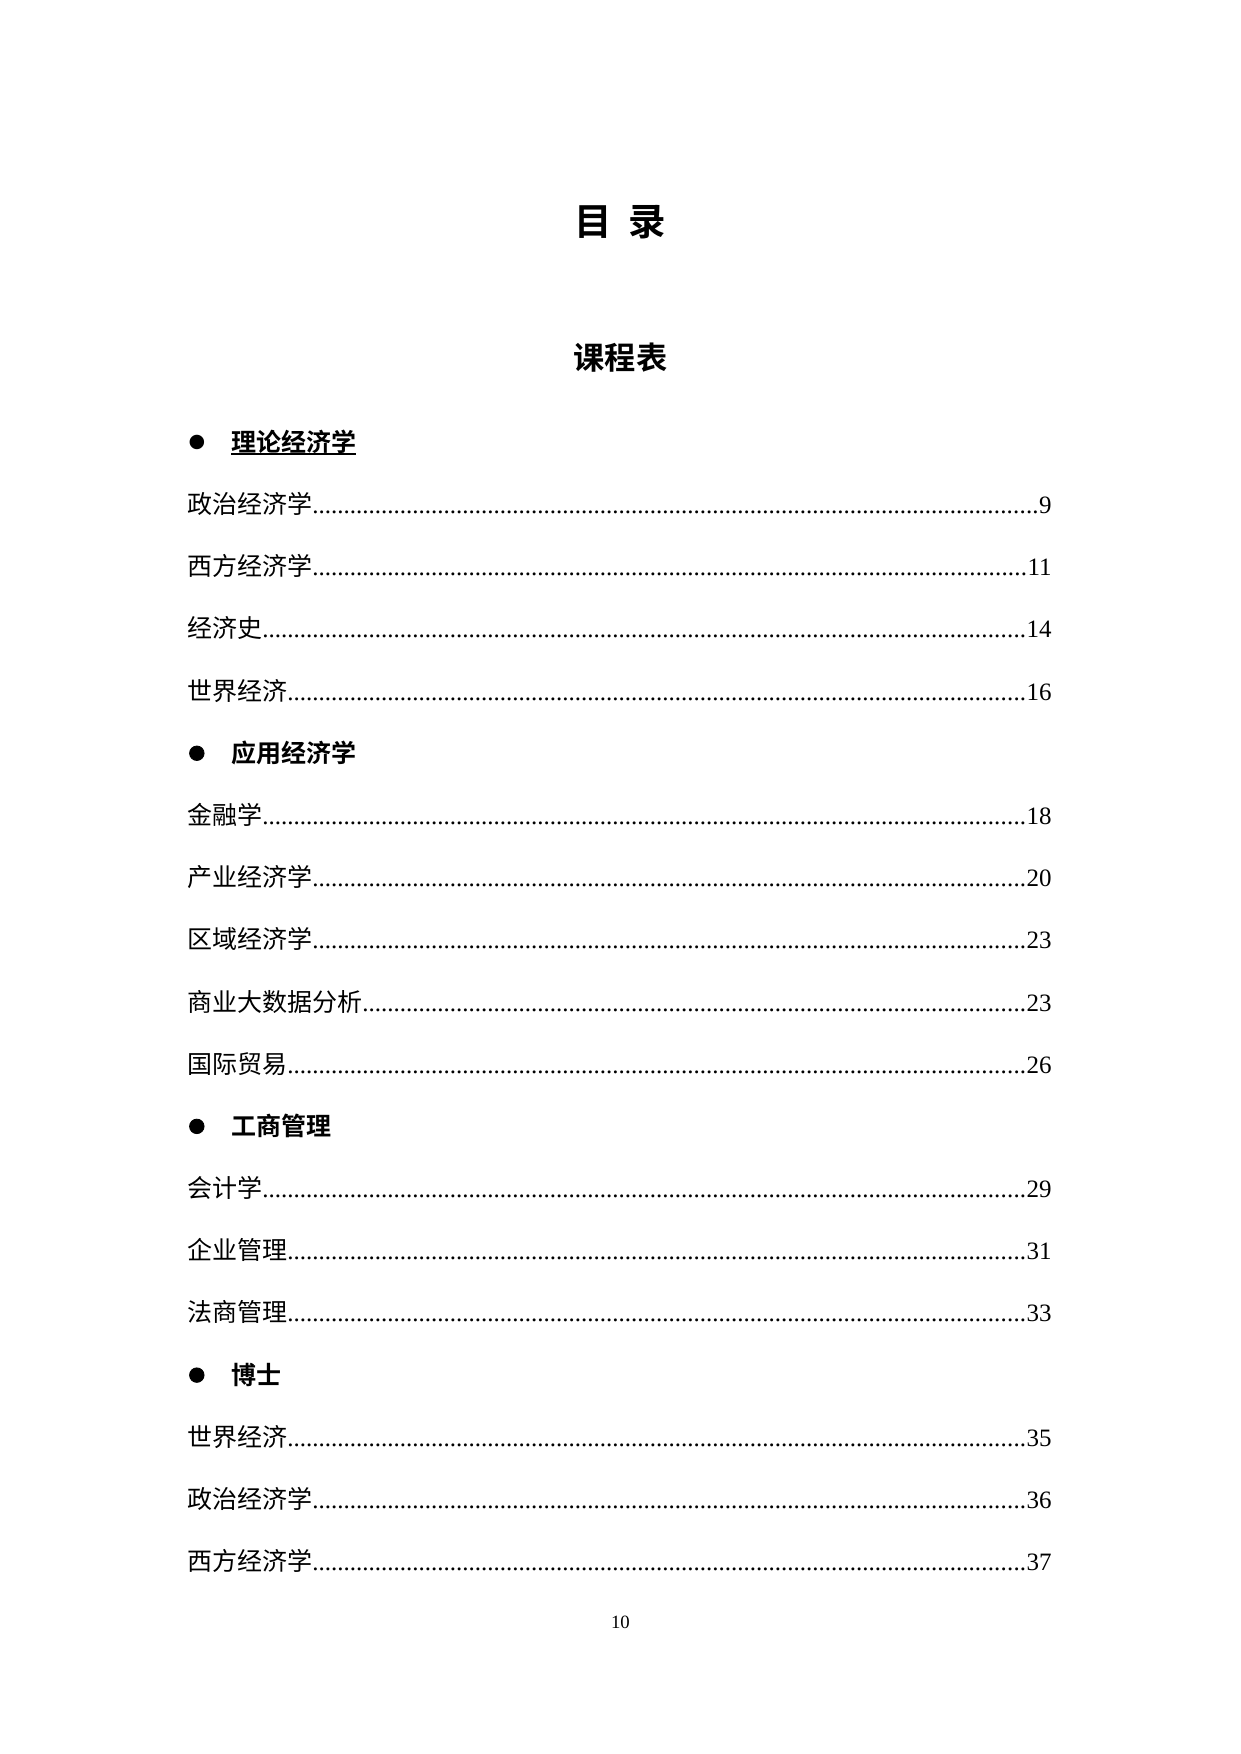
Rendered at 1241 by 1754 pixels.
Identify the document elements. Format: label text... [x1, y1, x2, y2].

text 世界经济 35 [187, 1414, 1053, 1457]
list 工商管理 [187, 1103, 1053, 1146]
list 理论经济学 [187, 419, 1053, 462]
text 法商管理 33 [187, 1290, 1053, 1332]
text 西方经济学 11 [187, 543, 1053, 586]
text 政治经济学 36 [187, 1476, 1053, 1519]
text 课程表 [187, 313, 1053, 399]
text 金融学 18 [187, 792, 1053, 835]
text 会计学 29 [187, 1165, 1053, 1208]
subtitle 目 录 [187, 176, 1053, 261]
text 产业经济学 20 [187, 854, 1053, 897]
text 经济史 14 [187, 606, 1053, 648]
text 企业管理 31 [187, 1227, 1053, 1270]
text 世界经济 16 [187, 668, 1053, 711]
text 区域经济学 23 [187, 917, 1053, 959]
text 商业大数据分析 23 [187, 979, 1053, 1021]
text 西方经济学 37 [187, 1538, 1053, 1581]
text 政治经济学 9 [187, 481, 1053, 524]
text 国际贸易 26 [187, 1041, 1053, 1084]
list 博士 [187, 1352, 1053, 1394]
list 应用经济学 [187, 730, 1053, 773]
